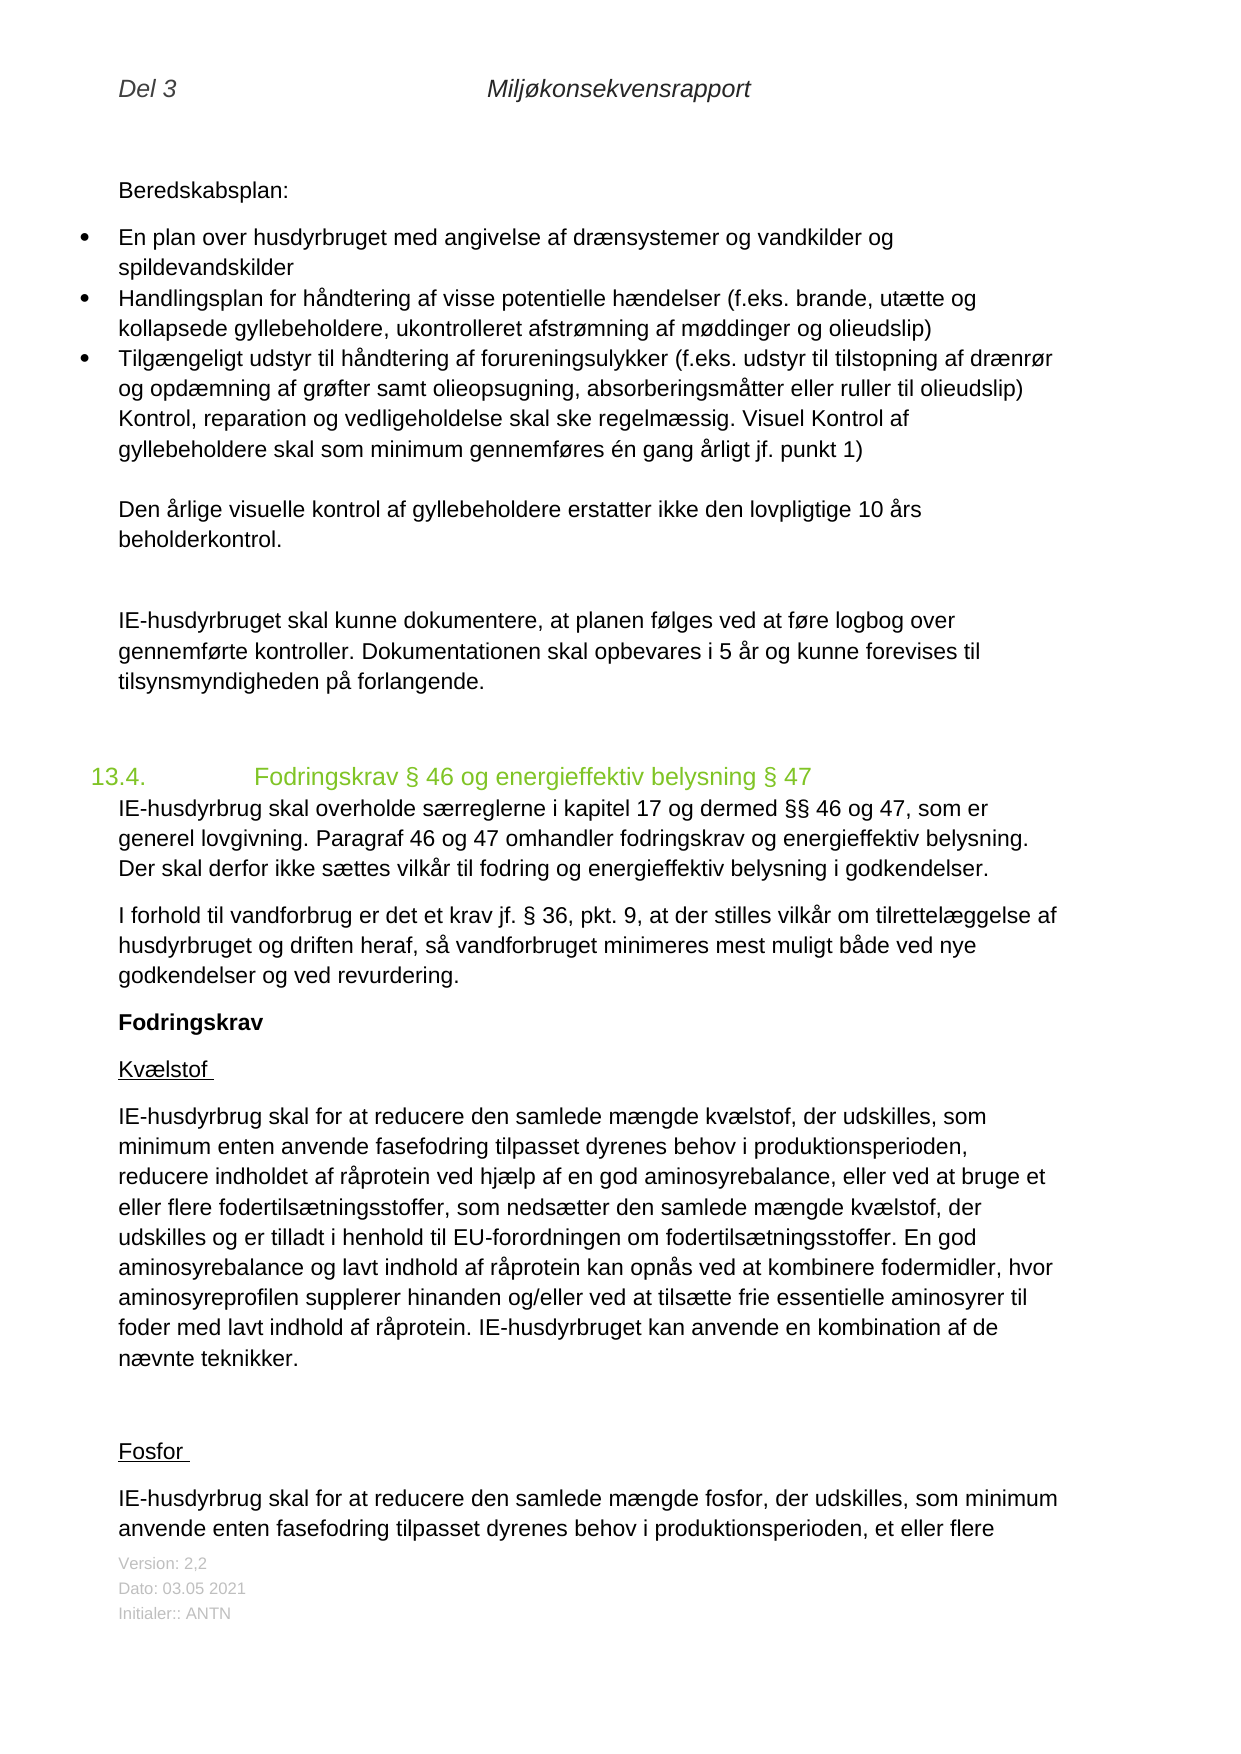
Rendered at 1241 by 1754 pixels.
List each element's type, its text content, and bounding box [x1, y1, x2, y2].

text I forhold til vandforbrug er det et krav jf. § 36, pkt. 9, at der stilles vilkår om tilrettelæggelse af husdyrbruget og driften heraf, så vandforbruget minimeres mest muligt både ved nye godkendelser og ved revurdering. [118, 902, 1063, 989]
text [118, 1485, 1063, 1542]
text IE-husdyrbruget skal kunne dokumentere, at planen følges ved at føre logbog over gennemførte kontroller. Dokumentationen skal opbevares i 5 år og kunne forevises til tilsynsmyndigheden på forlangende. [118, 607, 1063, 694]
text Fosfor [118, 1438, 1063, 1465]
list Kontrol, reparation og vedligeholdelse skal ske regelmæssig. Visuel Kontrol af gyllebeholdere skal som minimum gennemføres én gang årligt jf. punkt 1) [118, 405, 1063, 462]
text Fodringskrav [118, 1009, 1063, 1036]
list Handlingsplan for håndtering af visse potentielle hændelser (f.eks. brande, utætte og kollapsede gyllebeholdere, ukontrolleret afstrømning af møddinger og olieudslip) [81, 284, 1063, 341]
text IE-husdyrbrug skal overholde særreglerne i kapitel 17 og dermed §§ 46 og 47, som er generel lovgivning. Paragraf 46 og 47 omhandler fodringskrav og energieffektiv belysning. Der skal derfor ikke sættes vilkår til fodring og energieffektiv belysning i godkendelser. [118, 794, 1063, 881]
text Beredskabsplan: [118, 177, 1063, 203]
text Kvælstof [118, 1056, 1063, 1082]
list En plan over husdyrbruget med angivelse af drænsystemer og vandkilder og spildevandskilder [81, 224, 1063, 281]
text Fodringskrav § 46 og energieffektiv belysning § 47 [91, 762, 1063, 790]
text IE-husdyrbrug skal for at reducere den samlede mængde kvælstof, der udskilles, som minimum enten anvende fasefodring tilpasset dyrenes behov i produktionsperioden, reducere indholdet af råprotein ved hjælp af en god aminosyrebalance, eller ved at bruge et eller flere fodertilsætningsstoffer, som nedsætter den samlede mængde kvælstof, der udskilles og er tilladt i henhold til EU-forordningen om fodertilsætningsstoffer. En god aminosyrebalance og lavt indhold af råprotein kan opnås ved at kombinere fodermidler, hvor aminosyreprofilen supplerer hinanden og/eller ved at tilsætte frie essentielle aminosyrer til foder med lavt indhold af råprotein. IE-husdyrbruget kan anvende en kombination af de nævnte teknikker. [118, 1103, 1063, 1371]
list Den årlige visuelle kontrol af gyllebeholdere erstatter ikke den lovpligtige 10 års beholderkontrol. [118, 496, 1063, 552]
list Tilgængeligt udstyr til håndtering af forureningsulykker (f.eks. udstyr til tilstopning af drænrør og opdæmning af grøfter samt olieopsugning, absorberingsmåtter eller ruller til olieudslip) [81, 345, 1063, 401]
